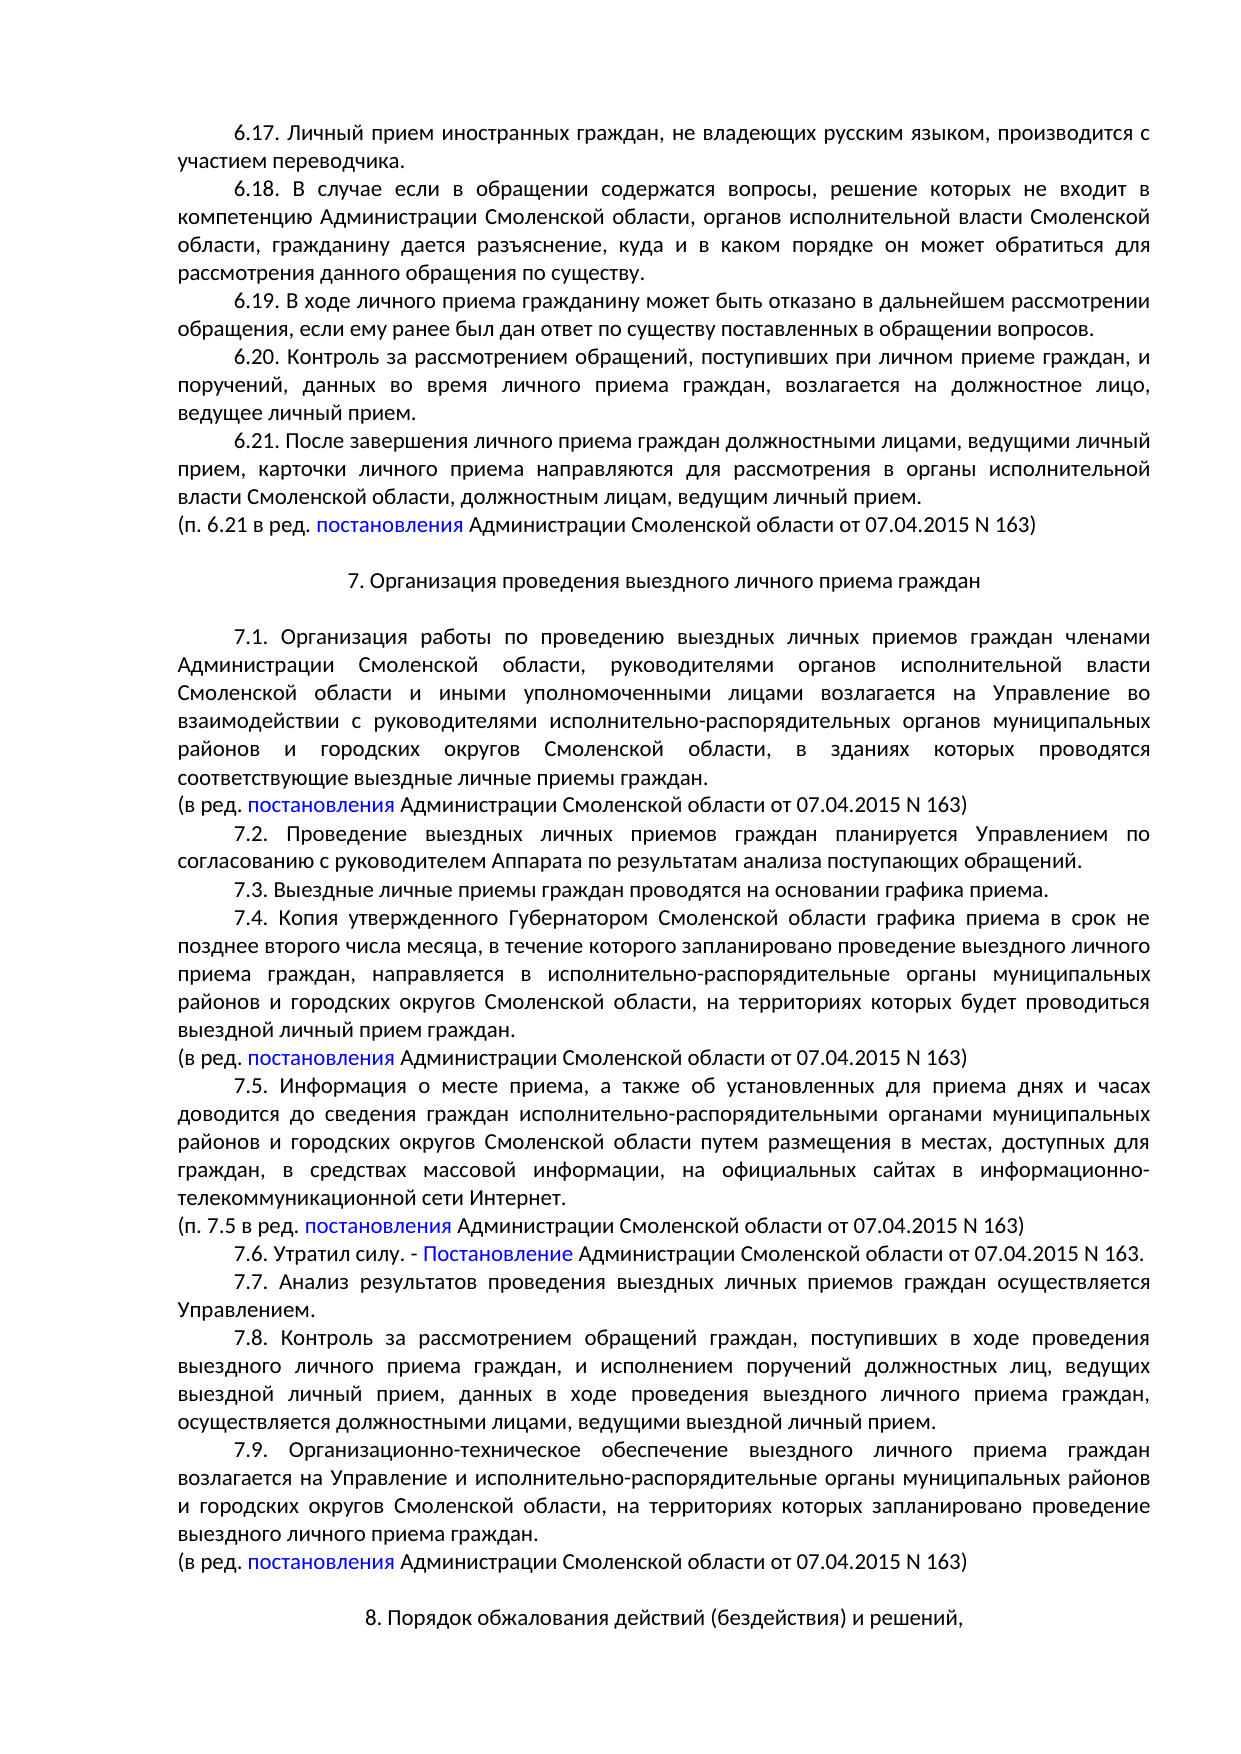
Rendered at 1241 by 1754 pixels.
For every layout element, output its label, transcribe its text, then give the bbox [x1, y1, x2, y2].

text 7.1. Организация работы по проведению выездных личных приемов граждан членами Администрации Смоленской области, руководителями органов исполнительной власти Смоленской области и иными уполномоченными лицами возлагается на Управление во взаимодействии с руководителями исполнительно-распорядительных органов муниципальных районов и городских округов Смоленской области, в зданиях которых проводятся соответствующие выездные личные приемы граждан. [177, 622, 1152, 791]
text 7.9. Организационно-техническое обеспечение выездного личного приема граждан возлагается на Управление и исполнительно-распорядительные органы муниципальных районов и городских округов Смоленской области, на территориях которых запланировано проведение выездного личного приема граждан. [177, 1435, 1152, 1547]
text 7. Организация проведения выездного личного приема граждан [177, 566, 1152, 594]
text 7.7. Анализ результатов проведения выездных личных приемов граждан осуществляется Управлением. [177, 1267, 1152, 1323]
text (п. 6.21 в ред. постановления Администрации Смоленской области от 07.04.2015 N 163) [177, 510, 1152, 538]
text (в ред. постановления Администрации Смоленской области от 07.04.2015 N 163) [177, 791, 1152, 819]
text (п. 7.5 в ред. постановления Администрации Смоленской области от 07.04.2015 N 163) [177, 1211, 1152, 1239]
text 7.2. Проведение выездных личных приемов граждан планируется Управлением по согласованию с руководителем Аппарата по результатам анализа поступающих обращений. [177, 819, 1152, 875]
text 7.8. Контроль за рассмотрением обращений граждан, поступивших в ходе проведения выездного личного приема граждан, и исполнением поручений должностных лиц, ведущих выездной личный прием, данных в ходе проведения выездного личного приема граждан, осуществляется должностными лицами, ведущими выездной личный прием. [177, 1323, 1152, 1435]
text 6.17. Личный прием иностранных граждан, не владеющих русским языком, производится с участием переводчика. [177, 118, 1152, 174]
text 6.21. После завершения личного приема граждан должностными лицами, ведущими личный прием, карточки личного приема направляются для рассмотрения в органы исполнительной власти Смоленской области, должностным лицам, ведущим личный прием. [177, 426, 1152, 510]
text 6.18. В случае если в обращении содержатся вопросы, решение которых не входит в компетенцию Администрации Смоленской области, органов исполнительной власти Смоленской области, гражданину дается разъяснение, куда и в каком порядке он может обратиться для рассмотрения данного обращения по существу. [177, 174, 1152, 286]
text (в ред. постановления Администрации Смоленской области от 07.04.2015 N 163) [177, 1043, 1152, 1071]
text 7.4. Копия утвержденного Губернатором Смоленской области графика приема в срок не позднее второго числа месяца, в течение которого запланировано проведение выездного личного приема граждан, направляется в исполнительно-распорядительные органы муниципальных районов и городских округов Смоленской области, на территориях которых будет проводиться выездной личный прием граждан. [177, 903, 1152, 1043]
text 7.5. Информация о месте приема, а также об установленных для приема днях и часах доводится до сведения граждан исполнительно-распорядительными органами муниципальных районов и городских округов Смоленской области путем размещения в местах, доступных для граждан, в средствах массовой информации, на официальных сайтах в информационно-телекоммуникационной сети Интернет. [177, 1071, 1152, 1211]
text 8. Порядок обжалования действий (бездействия) и решений, [177, 1603, 1152, 1631]
text 6.19. В ходе личного приема гражданину может быть отказано в дальнейшем рассмотрении обращения, если ему ранее был дан ответ по существу поставленных в обращении вопросов. [177, 286, 1152, 342]
text (в ред. постановления Администрации Смоленской области от 07.04.2015 N 163) [177, 1547, 1152, 1575]
text 6.20. Контроль за рассмотрением обращений, поступивших при личном приеме граждан, и поручений, данных во время личного приема граждан, возлагается на должностное лицо, ведущее личный прием. [177, 342, 1152, 426]
text 7.3. Выездные личные приемы граждан проводятся на основании графика приема. [177, 875, 1152, 903]
text 7.6. Утратил силу. - Постановление Администрации Смоленской области от 07.04.2015 N 163. [177, 1239, 1152, 1267]
